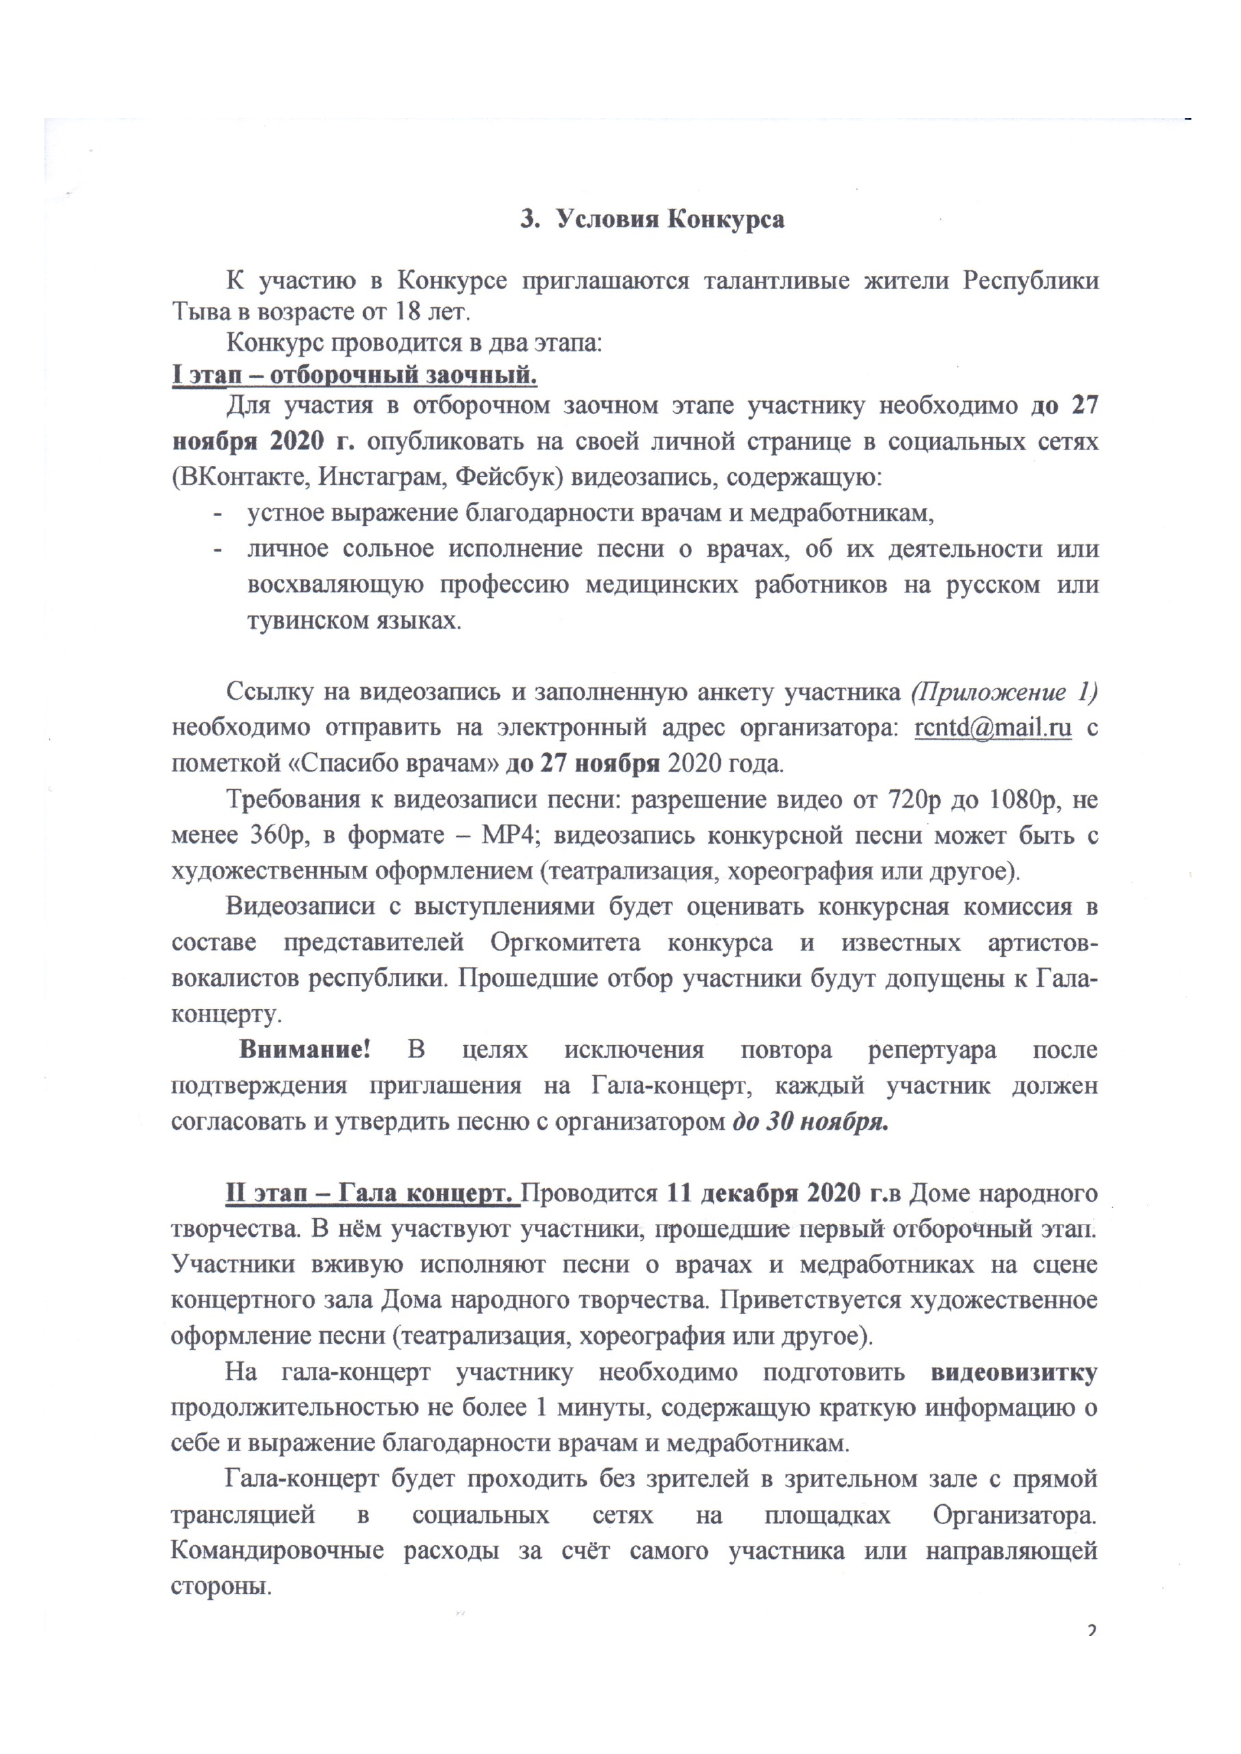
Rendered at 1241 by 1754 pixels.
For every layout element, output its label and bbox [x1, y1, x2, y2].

picture [44, 118, 1192, 1636]
